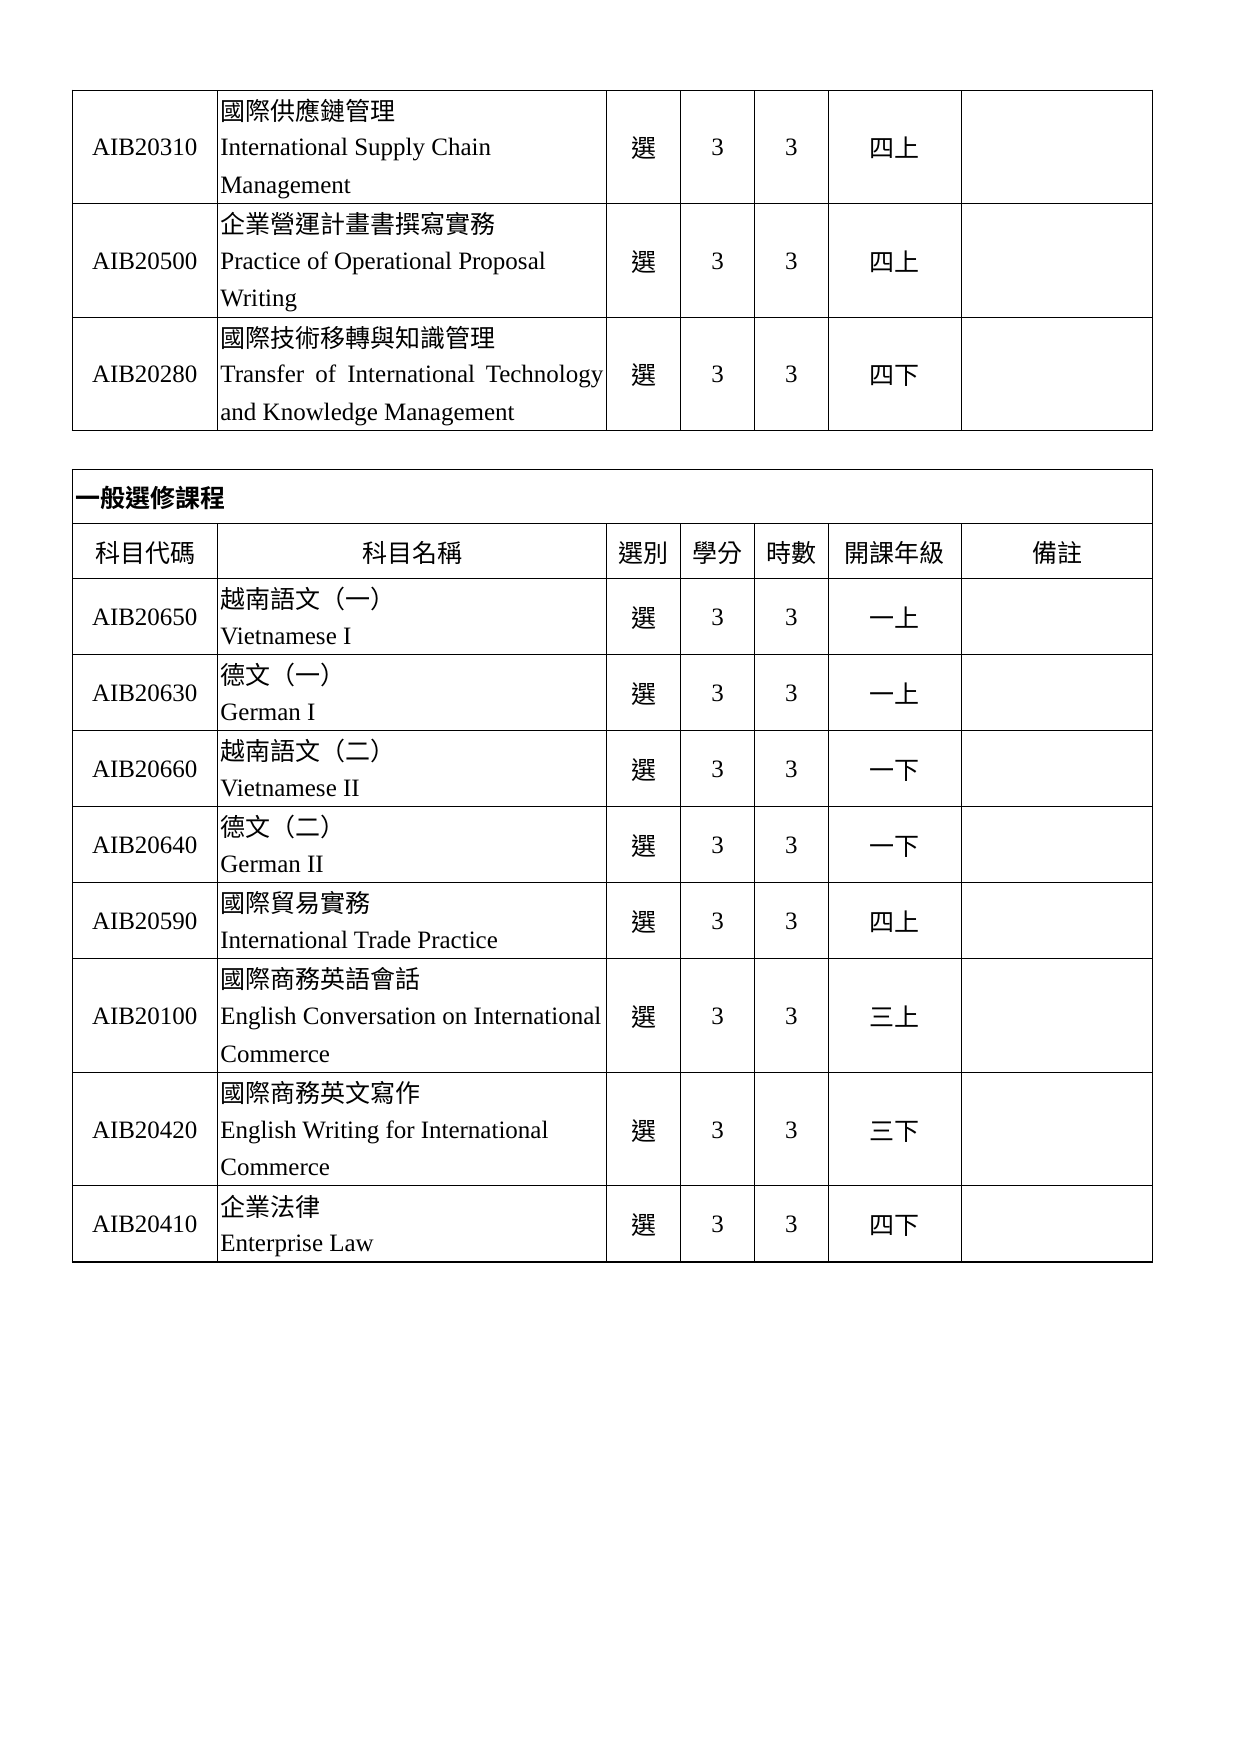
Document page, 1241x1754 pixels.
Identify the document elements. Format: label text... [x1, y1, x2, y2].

table_cell 3 [755, 1186, 828, 1261]
table_cell 選別 [607, 524, 680, 578]
table_cell 國際供應鏈管理 International Supply Chain Management [218, 91, 606, 203]
table_cell 三下 [829, 1073, 961, 1185]
table_cell [962, 883, 1152, 958]
table_cell AIB20650 [73, 579, 217, 654]
table_cell AIB20420 [73, 1073, 217, 1185]
table_cell 3 [755, 91, 828, 203]
table_cell 選 [607, 655, 680, 730]
table_cell 選 [607, 807, 680, 882]
table_cell 3 [755, 731, 828, 806]
table_cell AIB20640 [73, 807, 217, 882]
table_cell 3 [755, 579, 828, 654]
table_cell 3 [681, 318, 754, 430]
table_cell 四上 [829, 204, 961, 317]
table_cell 企業營運計畫書撰寫實務 Practice of Operational Proposal Writing [218, 204, 606, 317]
table_cell 備註 [962, 524, 1152, 578]
table_cell 一上 [829, 579, 961, 654]
table_cell 3 [755, 318, 828, 430]
table_cell 學分 [681, 524, 754, 578]
table_cell [962, 1073, 1152, 1185]
table_cell [962, 731, 1152, 806]
table_cell 國際商務英語會話 English Conversation on International Commerce [218, 959, 606, 1072]
table_cell AIB20280 [73, 318, 217, 430]
table_cell 國際商務英文寫作 English Writing for International Commerce [218, 1073, 606, 1185]
table_header 一般選修課程 [73, 470, 1152, 523]
table_cell 3 [681, 731, 754, 806]
table_cell 德文（一） German I [218, 655, 606, 730]
table_cell 國際貿易實務 International Trade Practice [218, 883, 606, 958]
table_cell 三上 [829, 959, 961, 1072]
table_cell [962, 91, 1152, 203]
table_cell 一下 [829, 807, 961, 882]
table_cell 3 [681, 1073, 754, 1185]
table_cell 選 [607, 1073, 680, 1185]
table_cell 選 [607, 318, 680, 430]
table_cell [962, 959, 1152, 1072]
table_cell AIB20100 [73, 959, 217, 1072]
table_cell 3 [681, 959, 754, 1072]
table_cell 選 [607, 959, 680, 1072]
table_cell 選 [607, 91, 680, 203]
table_cell 越南語文（一） Vietnamese I [218, 579, 606, 654]
table_cell [962, 318, 1152, 430]
table_cell AIB20590 [73, 883, 217, 958]
table_cell 3 [681, 1186, 754, 1261]
table_cell 四上 [829, 883, 961, 958]
table_cell 選 [607, 579, 680, 654]
table_cell AIB20310 [73, 91, 217, 203]
table_cell 科目代碼 [73, 524, 217, 578]
table_cell 3 [755, 883, 828, 958]
table_cell [962, 807, 1152, 882]
table_cell 3 [755, 959, 828, 1072]
table_cell 科目名稱 [218, 524, 606, 578]
table_cell 四下 [829, 318, 961, 430]
table_cell 企業法律 Law [218, 1186, 606, 1261]
table_cell 3 [755, 655, 828, 730]
table_cell 3 [681, 807, 754, 882]
table_cell AIB20500 [73, 204, 217, 317]
table_cell 3 [681, 579, 754, 654]
table_cell 3 [681, 91, 754, 203]
table_cell 國際技術移轉與知識管理 Transfer of International Technology and Knowledge Management [218, 318, 606, 430]
table_cell 選 [607, 731, 680, 806]
table_cell 一上 [829, 655, 961, 730]
table_cell 3 [681, 883, 754, 958]
table_cell AIB20660 [73, 731, 217, 806]
table_cell 德文（二） German II [218, 807, 606, 882]
table_cell 四上 [829, 91, 961, 203]
table_cell 選 [607, 1186, 680, 1261]
table_cell [962, 1186, 1152, 1261]
table_cell 3 [681, 655, 754, 730]
table_cell 四下 [829, 1186, 961, 1261]
table_cell 3 [755, 1073, 828, 1185]
table_cell [962, 655, 1152, 730]
table_cell 3 [755, 807, 828, 882]
table_cell 3 [681, 204, 754, 317]
table_cell 開課年級 [829, 524, 961, 578]
table_cell 選 [607, 204, 680, 317]
table_cell 選 [607, 883, 680, 958]
table_cell AIB20630 [73, 655, 217, 730]
table_cell 3 [755, 204, 828, 317]
table_cell 時數 [755, 524, 828, 578]
table_cell 越南語文（二） Vietnamese II [218, 731, 606, 806]
table_cell AIB20410 [73, 1186, 217, 1261]
table_cell [962, 204, 1152, 317]
table_cell [962, 579, 1152, 654]
table_cell 一下 [829, 731, 961, 806]
